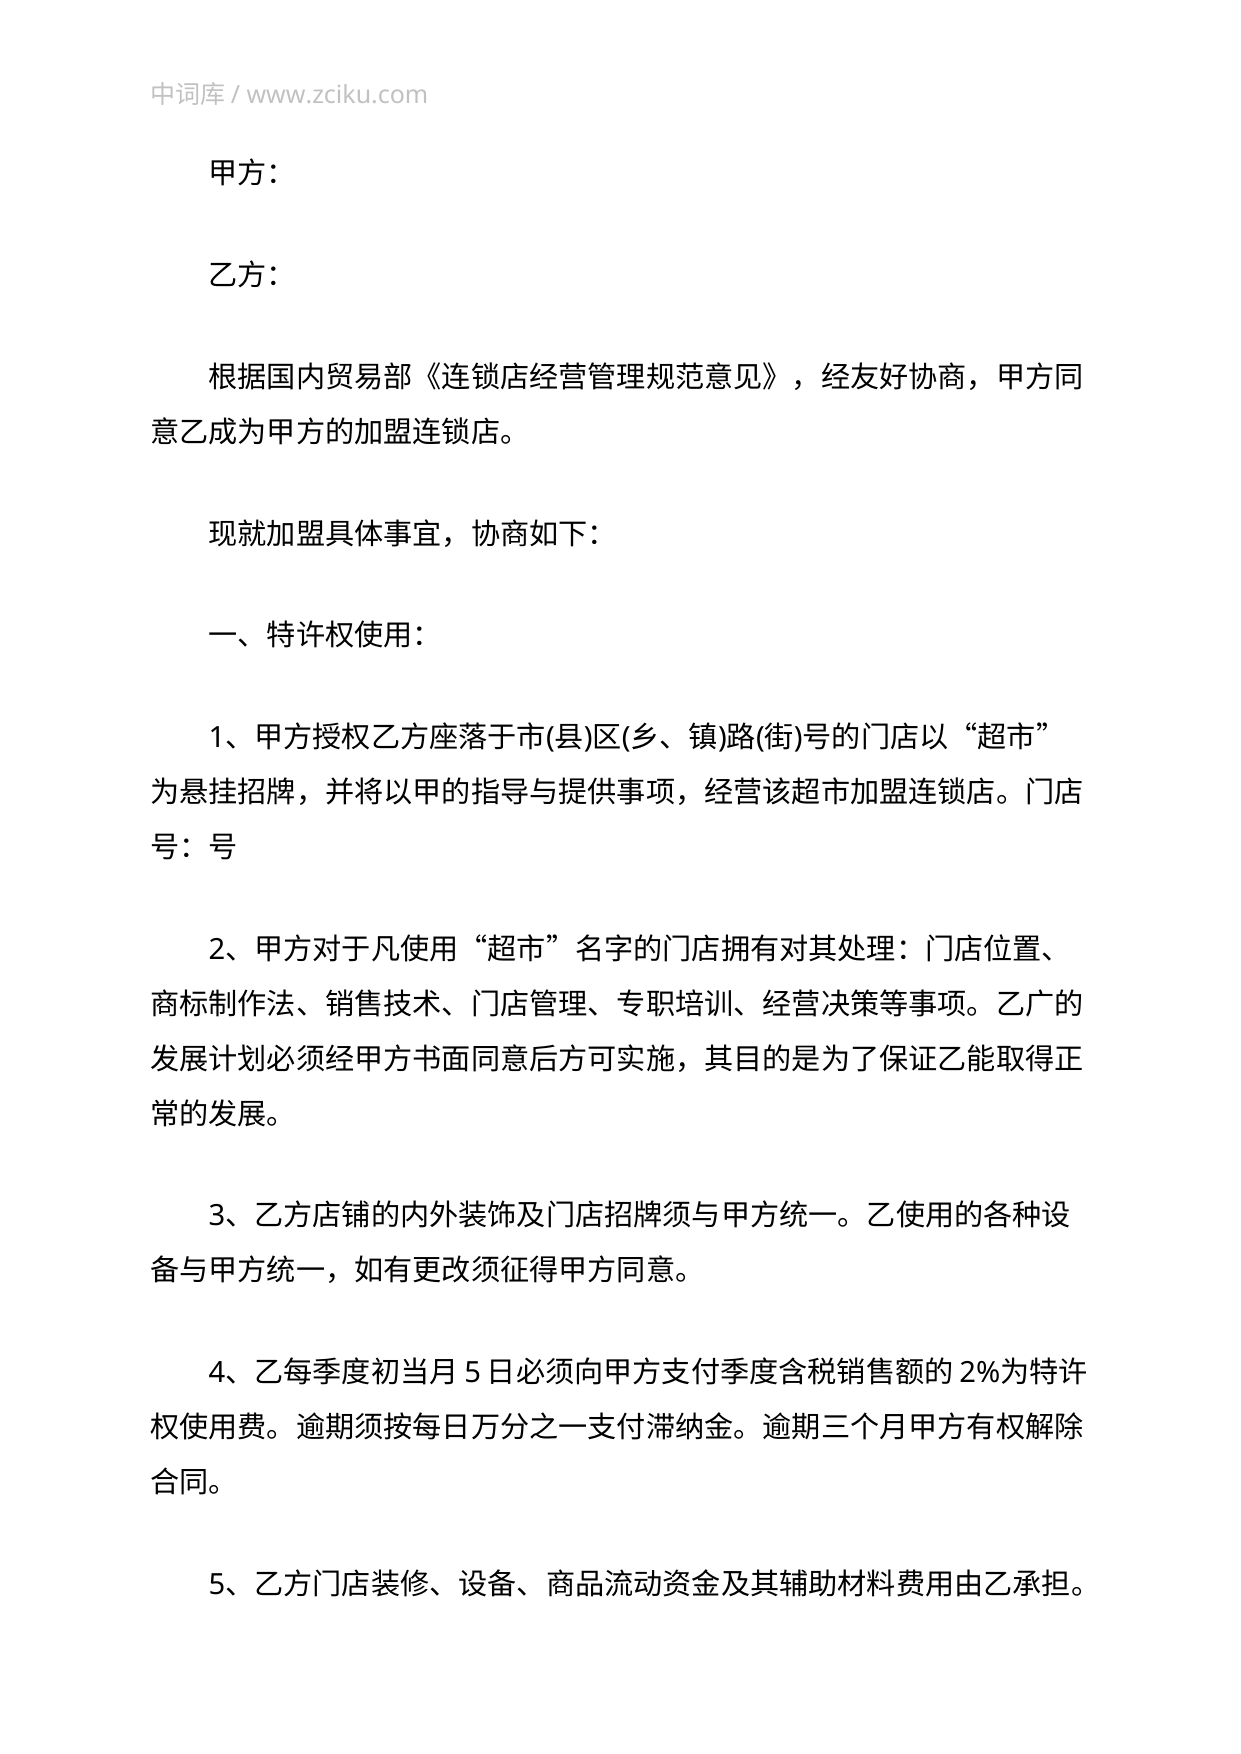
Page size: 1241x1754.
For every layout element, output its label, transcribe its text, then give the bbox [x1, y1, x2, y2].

text 4、乙每季度初当月5日必须向甲方支付季度含税销售额的2%为特许权使用费。逾期须按每日万分之一支付滞纳金。逾期三个月甲方有权解除合同。 [150, 1349, 1090, 1501]
text 3、乙方店铺的内外装饰及门店招牌须与甲方统一。乙使用的各种设备与甲方统一，如有更改须征得甲方同意。 [150, 1192, 1090, 1289]
text 甲方： [150, 150, 1090, 192]
text 2、甲方对于凡使用“超市”名字的门店拥有对其处理：门店位置、商标制作法、销售技术、门店管理、专职培训、经营决策等事项。乙广的发展计划必须经甲方书面同意后方可实施，其目的是为了保证乙能取得正常的发展。 [150, 925, 1090, 1132]
text 5、乙方门店装修、设备、商品流动资金及其辅助材料费用由乙承担。 [150, 1560, 1090, 1603]
text 乙方： [150, 252, 1090, 294]
text 1、甲方授权乙方座落于市(县)区(乡、镇)路(街)号的门店以“超市”为悬挂招牌，并将以甲的指导与提供事项，经营该超市加盟连锁店。门店号：号 [150, 714, 1090, 866]
text 一、特许权使用： [150, 612, 1090, 654]
text 现就加盟具体事宜，协商如下： [150, 510, 1090, 552]
text 根据国内贸易部《连锁店经营管理规范意见》，经友好协商，甲方同意乙成为甲方的加盟连锁店。 [150, 353, 1090, 451]
